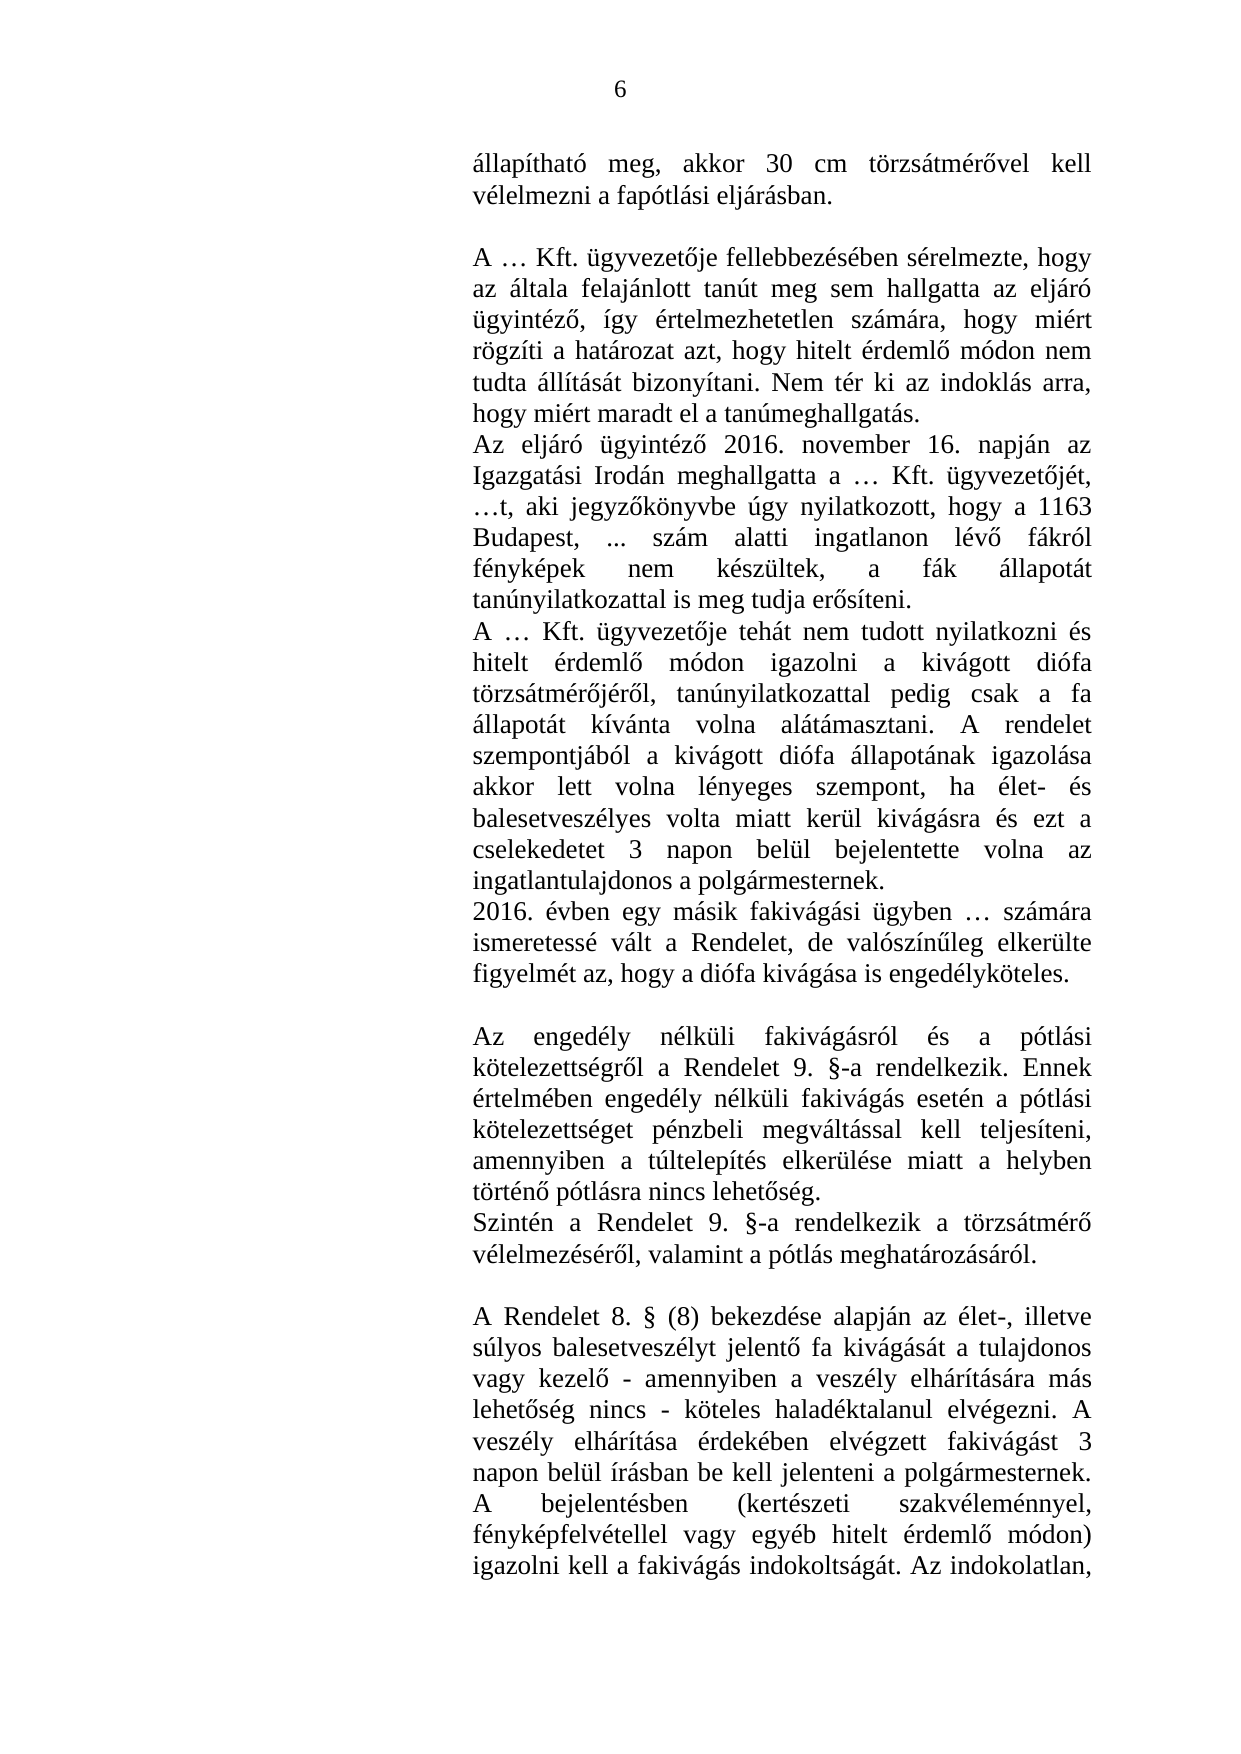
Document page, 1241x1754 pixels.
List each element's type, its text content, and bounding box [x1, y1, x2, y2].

text Szintén a Rendelet 9. §-a rendelkezik a törzsátmérő vélelmezéséről, valamint a pótlás meghatározásáról. [472, 1207, 1093, 1269]
text A … Kft. ügyvezetője fellebbezésében sérelmezte, hogy az általa felajánlott tanút meg sem hallgatta az eljáró ügyintéző, így értelmezhetetlen számára, hogy miért rögzíti a határozat azt, hogy hitelt érdemlő módon nem tudta állítását bizonyítani. Nem tér ki az indoklás arra, hogy miért maradt el a tanúmeghallgatás. [472, 241, 1093, 428]
text Az eljáró ügyintéző 2016. november 16. napján az Igazgatási Irodán meghallgatta a … Kft. ügyvezetőjét, …t, aki jegyzőkönyvbe úgy nyilatkozott, hogy a 1163 Budapest, ... szám alatti ingatlanon lévő fákról fényképek nem készültek, a fák állapotát tanúnyilatkozattal is meg tudja erősíteni. [472, 428, 1093, 615]
text A … Kft. ügyvezetője tehát nem tudott nyilatkozni és hitelt érdemlő módon igazolni a kivágott diófa törzsátmérőjéről, tanúnyilatkozattal pedig csak a fa állapotát kívánta volna alátámasztani. A rendelet szempontjából a kivágott diófa állapotának igazolása akkor lett volna lényeges szempont, ha élet- és balesetveszélyes volta miatt kerül kivágásra és ezt a cselekedetet 3 napon belül bejelentette volna az ingatlantulajdonos a polgármesternek. [472, 615, 1093, 895]
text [472, 148, 1093, 210]
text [472, 1300, 1093, 1580]
text 2016. évben egy másik fakivágási ügyben … számára ismeretessé vált a Rendelet, de valószínűleg elkerülte figyelmét az, hogy a diófa kivágása is engedélyköteles. [472, 895, 1093, 988]
text Az engedély nélküli fakivágásról és a pótlási kötelezettségről a Rendelet 9. §-a rendelkezik. Ennek értelmében engedély nélküli fakivágás esetén a pótlási kötelezettséget pénzbeli megváltással kell teljesíteni, amennyiben a túltelepítés elkerülése miatt a helyben történő pótlásra nincs lehetőség. [472, 1020, 1093, 1207]
